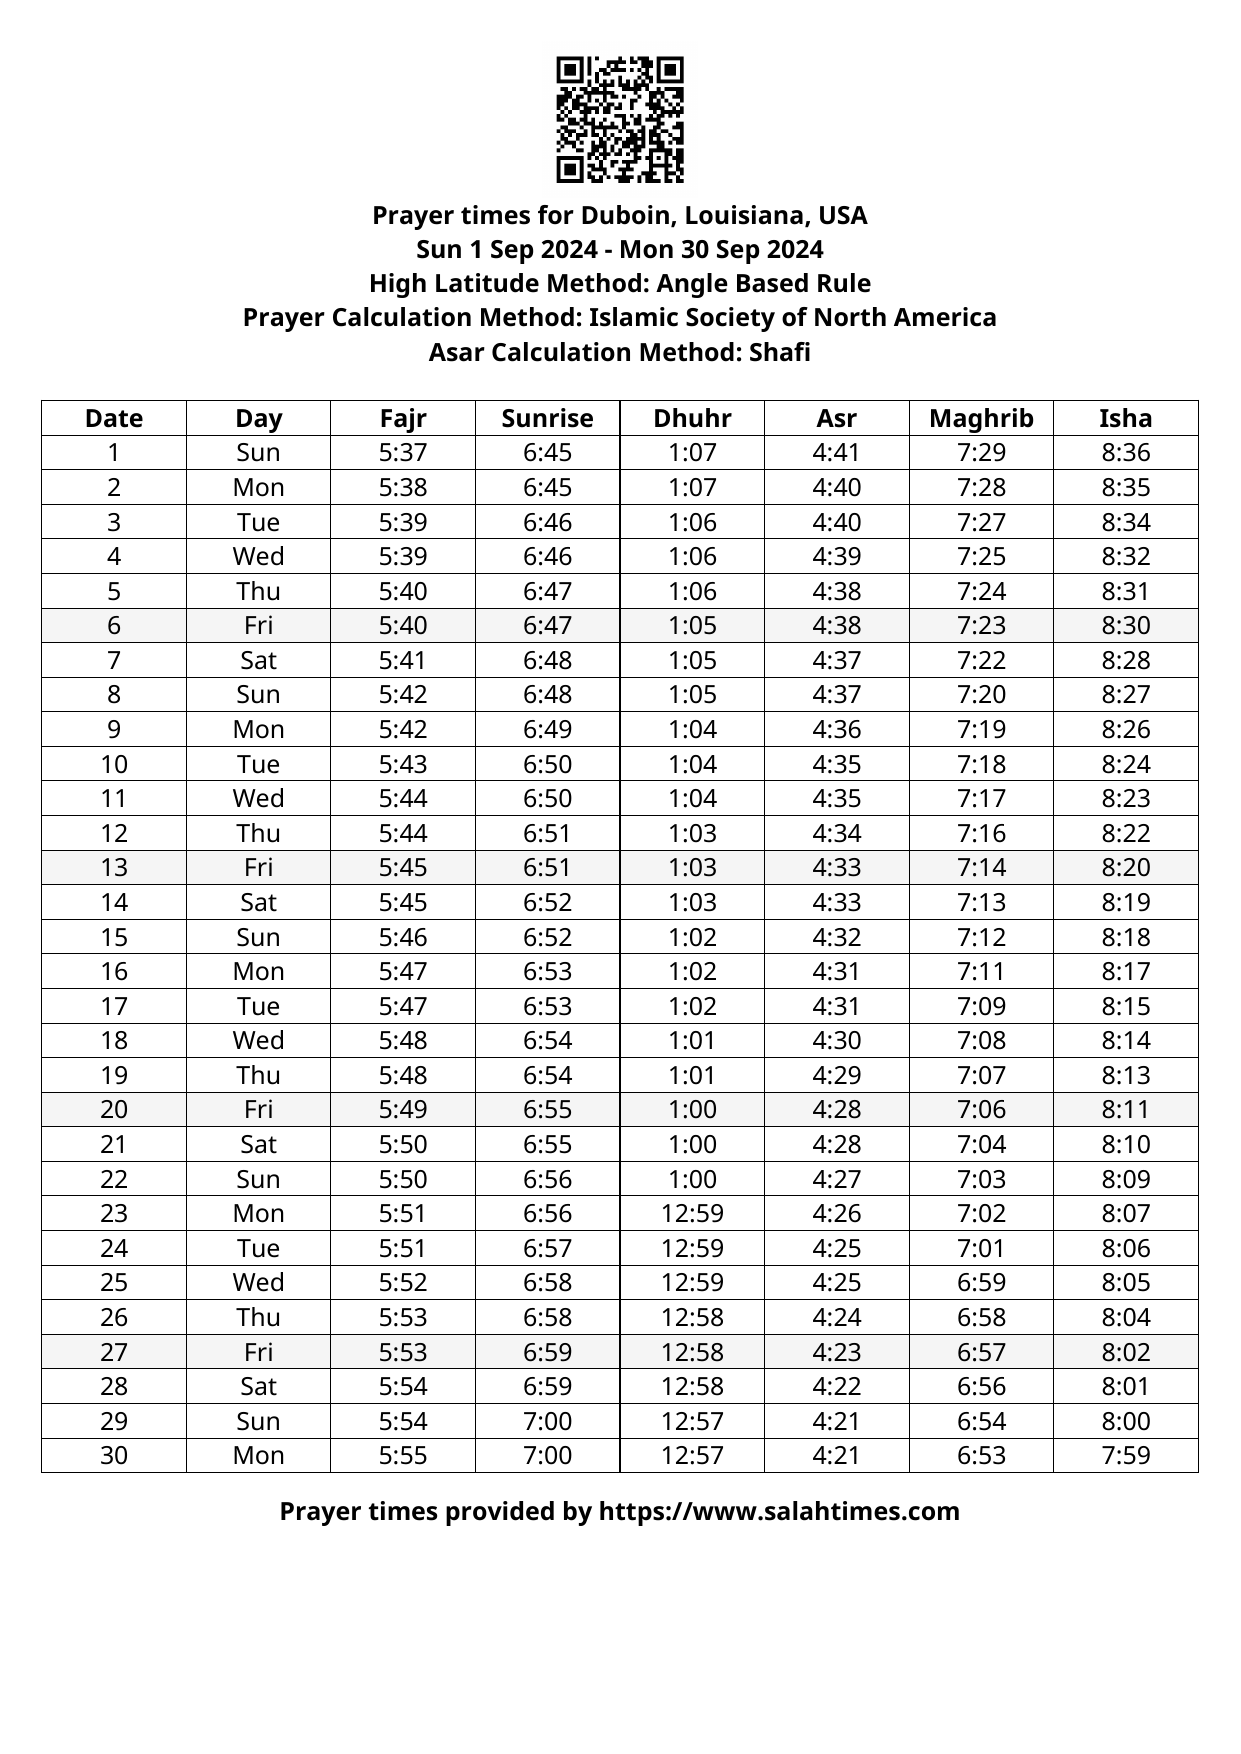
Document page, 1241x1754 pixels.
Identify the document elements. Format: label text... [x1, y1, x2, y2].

table_cell 7:09 [910, 989, 1053, 1022]
table_cell 5:52 [331, 1266, 475, 1299]
table_cell 12:57 [621, 1439, 764, 1472]
table_cell 6:53 [476, 989, 619, 1022]
table_cell 1:07 [621, 470, 764, 504]
table_cell Fri [187, 1093, 330, 1126]
text Prayer Calculation Method: Islamic Society of North America [42, 300, 1198, 334]
table_cell 7:23 [910, 609, 1053, 642]
table_cell 7:22 [910, 643, 1053, 677]
table_cell 6:50 [476, 781, 619, 815]
table_cell 8:04 [1054, 1300, 1198, 1334]
table_cell 1:02 [621, 920, 764, 953]
table_cell 5:40 [331, 574, 475, 607]
table_cell 4:40 [765, 470, 909, 504]
table_cell 4:31 [765, 989, 909, 1022]
table_cell 8:28 [1054, 643, 1198, 677]
table_cell 1:03 [621, 816, 764, 849]
table_cell 4:41 [765, 436, 909, 469]
table_cell 1 [42, 436, 186, 469]
table_cell 1:07 [621, 436, 764, 469]
table_cell 6:59 [910, 1266, 1053, 1299]
table_cell 7:12 [910, 920, 1053, 953]
table_cell Sun [187, 1162, 330, 1195]
table_cell 8:14 [1054, 1024, 1198, 1057]
table_cell 2 [42, 470, 186, 504]
table_cell 6:47 [476, 609, 619, 642]
table_cell 7:07 [910, 1058, 1053, 1092]
table_cell 5:44 [331, 781, 475, 815]
table_cell 12:58 [621, 1300, 764, 1334]
table_cell 7:08 [910, 1024, 1053, 1057]
table_cell 5:47 [331, 989, 475, 1022]
table_cell 16 [42, 954, 186, 988]
table_cell 6:59 [476, 1369, 619, 1403]
table_cell 6:50 [476, 747, 619, 780]
text Asar Calculation Method: Shafi [42, 334, 1198, 368]
table_cell Sat [187, 1369, 330, 1403]
table_cell 9 [42, 712, 186, 746]
table_cell 5:54 [331, 1369, 475, 1403]
table_cell 8:24 [1054, 747, 1198, 780]
picture [542, 41, 699, 198]
table_cell 7:24 [910, 574, 1053, 607]
table_cell 8:20 [1054, 851, 1198, 884]
table_cell 6:55 [476, 1127, 619, 1161]
table_cell 5:45 [331, 851, 475, 884]
table_cell 5:53 [331, 1300, 475, 1334]
table_cell 4:28 [765, 1127, 909, 1161]
table_cell 12:59 [621, 1266, 764, 1299]
table_cell 19 [42, 1058, 186, 1092]
table_cell 6:56 [910, 1369, 1053, 1403]
table_cell 1:04 [621, 747, 764, 780]
table_cell Thu [187, 574, 330, 607]
table_cell Sun [187, 920, 330, 953]
table_cell 14 [42, 885, 186, 919]
table_cell 1:01 [621, 1058, 764, 1092]
table_cell 6:56 [476, 1196, 619, 1230]
table_cell 5:48 [331, 1058, 475, 1092]
table_cell 1:05 [621, 678, 764, 711]
table_cell 8:19 [1054, 885, 1198, 919]
table_cell 1:03 [621, 885, 764, 919]
table_cell 12:59 [621, 1196, 764, 1230]
text Prayer times for Duboin, Louisiana, USA [42, 198, 1198, 232]
table_cell 5:39 [331, 505, 475, 538]
table_cell 4:25 [765, 1266, 909, 1299]
table_cell 6:54 [476, 1058, 619, 1092]
table_cell 4:22 [765, 1369, 909, 1403]
table_cell 5:53 [331, 1335, 475, 1368]
table_cell 7:13 [910, 885, 1053, 919]
table_cell 4:24 [765, 1300, 909, 1334]
table_cell 4:33 [765, 885, 909, 919]
table_cell Tue [187, 1231, 330, 1264]
table_cell Tue [187, 505, 330, 538]
table_cell 6:55 [476, 1093, 619, 1126]
table_cell 8:06 [1054, 1231, 1198, 1264]
table_cell 8 [42, 678, 186, 711]
table_header Maghrib [910, 401, 1053, 434]
table_cell 8:02 [1054, 1335, 1198, 1368]
table_cell 4:38 [765, 574, 909, 607]
table_cell Thu [187, 1058, 330, 1092]
table_cell 5:51 [331, 1231, 475, 1264]
table_cell Sat [187, 885, 330, 919]
table_cell 5:47 [331, 954, 475, 988]
table_cell Wed [187, 781, 330, 815]
table_cell 1:04 [621, 781, 764, 815]
table_cell 4 [42, 539, 186, 573]
table_cell 8:34 [1054, 505, 1198, 538]
table_cell Sun [187, 1404, 330, 1437]
table_header Dhuhr [621, 401, 764, 434]
table_cell 6 [42, 609, 186, 642]
table_cell 5:38 [331, 470, 475, 504]
table_cell 5:49 [331, 1093, 475, 1126]
table_cell 8:07 [1054, 1196, 1198, 1230]
table_cell 12 [42, 816, 186, 849]
table_cell 8:11 [1054, 1093, 1198, 1126]
table_cell 5:45 [331, 885, 475, 919]
table_cell 7:18 [910, 747, 1053, 780]
table_cell 17 [42, 989, 186, 1022]
table_cell 4:23 [765, 1335, 909, 1368]
table_cell 24 [42, 1231, 186, 1264]
table_cell 6:47 [476, 574, 619, 607]
table_cell 6:53 [476, 954, 619, 988]
table_cell 4:37 [765, 678, 909, 711]
table_cell Fri [187, 1335, 330, 1368]
table_cell 7:06 [910, 1093, 1053, 1126]
table_cell 8:09 [1054, 1162, 1198, 1195]
table_cell 7:29 [910, 436, 1053, 469]
table_cell 4:31 [765, 954, 909, 988]
table_cell 7:16 [910, 816, 1053, 849]
text High Latitude Method: Angle Based Rule [42, 266, 1198, 300]
table_cell 5:42 [331, 712, 475, 746]
table_cell 8:15 [1054, 989, 1198, 1022]
table_cell 4:29 [765, 1058, 909, 1092]
table_cell 12:57 [621, 1404, 764, 1437]
table_cell Mon [187, 712, 330, 746]
table_cell 8:18 [1054, 920, 1198, 953]
table_cell 7:00 [476, 1439, 619, 1472]
table_cell 22 [42, 1162, 186, 1195]
table_cell Sun [187, 436, 330, 469]
table_cell 5:46 [331, 920, 475, 953]
table_cell Tue [187, 989, 330, 1022]
table_cell 6:51 [476, 816, 619, 849]
table_cell Mon [187, 1439, 330, 1472]
table_cell 4:30 [765, 1024, 909, 1057]
table_cell 4:21 [765, 1439, 909, 1472]
table_cell 6:52 [476, 885, 619, 919]
table_cell Mon [187, 954, 330, 988]
table_cell 5:55 [331, 1439, 475, 1472]
table_cell 8:17 [1054, 954, 1198, 988]
table_cell 13 [42, 851, 186, 884]
table_cell 6:54 [910, 1404, 1053, 1437]
table_cell 7:59 [1054, 1439, 1198, 1472]
table_cell 5:51 [331, 1196, 475, 1230]
table_cell 5:50 [331, 1127, 475, 1161]
text Prayer times provided by https://www.salahtimes.com [42, 1494, 1198, 1528]
table_cell 4:28 [765, 1093, 909, 1126]
table_cell Fri [187, 851, 330, 884]
table_cell 8:13 [1054, 1058, 1198, 1092]
table_cell 3 [42, 505, 186, 538]
table_cell 29 [42, 1404, 186, 1437]
table_cell 6:46 [476, 539, 619, 573]
table_cell 4:39 [765, 539, 909, 573]
table_cell 7:17 [910, 781, 1053, 815]
table_cell 5:54 [331, 1404, 475, 1437]
table_cell 4:32 [765, 920, 909, 953]
table_cell 6:57 [476, 1231, 619, 1264]
table_cell 1:00 [621, 1127, 764, 1161]
table_cell 1:02 [621, 954, 764, 988]
table_cell 6:51 [476, 851, 619, 884]
table_cell Thu [187, 1300, 330, 1334]
table_cell 1:03 [621, 851, 764, 884]
table_cell 8:05 [1054, 1266, 1198, 1299]
table_cell 8:22 [1054, 816, 1198, 849]
table_cell 7:28 [910, 470, 1053, 504]
table_cell 5 [42, 574, 186, 607]
table_cell 28 [42, 1369, 186, 1403]
table_cell 5:39 [331, 539, 475, 573]
table_cell 30 [42, 1439, 186, 1472]
table_cell 4:26 [765, 1196, 909, 1230]
table_cell 5:50 [331, 1162, 475, 1195]
table_cell 4:33 [765, 851, 909, 884]
table_cell 5:40 [331, 609, 475, 642]
table_header Fajr [331, 401, 475, 434]
table_cell 6:58 [910, 1300, 1053, 1334]
table_cell 5:48 [331, 1024, 475, 1057]
table_cell 1:06 [621, 539, 764, 573]
table_cell 6:54 [476, 1024, 619, 1057]
table_cell 5:42 [331, 678, 475, 711]
table_cell 4:35 [765, 781, 909, 815]
table_cell 12:58 [621, 1369, 764, 1403]
table_header Day [187, 401, 330, 434]
table_header Date [42, 401, 186, 434]
table_cell 20 [42, 1093, 186, 1126]
table_cell 4:37 [765, 643, 909, 677]
table_cell 6:56 [476, 1162, 619, 1195]
table_cell 7:04 [910, 1127, 1053, 1161]
table_cell 6:53 [910, 1439, 1053, 1472]
table_cell 7:00 [476, 1404, 619, 1437]
table_cell 7:25 [910, 539, 1053, 573]
table_cell 6:49 [476, 712, 619, 746]
table_cell 5:37 [331, 436, 475, 469]
table_cell 6:48 [476, 643, 619, 677]
table_cell 8:35 [1054, 470, 1198, 504]
table_cell 7 [42, 643, 186, 677]
table_cell 10 [42, 747, 186, 780]
table_cell 15 [42, 920, 186, 953]
table_cell Tue [187, 747, 330, 780]
table_cell 7:01 [910, 1231, 1053, 1264]
table_cell 4:25 [765, 1231, 909, 1264]
table_cell 6:45 [476, 470, 619, 504]
table_cell 1:04 [621, 712, 764, 746]
table_cell 7:11 [910, 954, 1053, 988]
table_cell 5:43 [331, 747, 475, 780]
table_cell 8:26 [1054, 712, 1198, 746]
table_cell 4:21 [765, 1404, 909, 1437]
table_cell Wed [187, 1266, 330, 1299]
table_cell 4:27 [765, 1162, 909, 1195]
table_cell 7:20 [910, 678, 1053, 711]
text Sun 1 Sep 2024 - Mon 30 Sep 2024 [42, 232, 1198, 266]
table_cell 4:40 [765, 505, 909, 538]
table_cell 5:41 [331, 643, 475, 677]
table_cell 1:00 [621, 1162, 764, 1195]
table_cell 8:32 [1054, 539, 1198, 573]
table_cell 4:36 [765, 712, 909, 746]
table_cell 4:35 [765, 747, 909, 780]
table_cell 7:02 [910, 1196, 1053, 1230]
table_cell 8:23 [1054, 781, 1198, 815]
table_cell 6:59 [476, 1335, 619, 1368]
table_cell 6:45 [476, 436, 619, 469]
table_cell 7:27 [910, 505, 1053, 538]
table_cell Wed [187, 1024, 330, 1057]
table_cell 8:36 [1054, 436, 1198, 469]
table_cell 6:52 [476, 920, 619, 953]
table_cell 6:58 [476, 1266, 619, 1299]
table_cell 8:31 [1054, 574, 1198, 607]
table_cell Sat [187, 643, 330, 677]
table_cell 8:10 [1054, 1127, 1198, 1161]
table_cell Wed [187, 539, 330, 573]
table_cell 1:06 [621, 505, 764, 538]
table_cell Mon [187, 470, 330, 504]
table_cell Fri [187, 609, 330, 642]
table_cell 8:01 [1054, 1369, 1198, 1403]
table_cell 23 [42, 1196, 186, 1230]
table_cell 7:19 [910, 712, 1053, 746]
table_cell 6:58 [476, 1300, 619, 1334]
table_cell 11 [42, 781, 186, 815]
table_cell 4:38 [765, 609, 909, 642]
table_cell 26 [42, 1300, 186, 1334]
table_cell 7:03 [910, 1162, 1053, 1195]
table_cell 8:00 [1054, 1404, 1198, 1437]
table_cell 7:14 [910, 851, 1053, 884]
table_cell 27 [42, 1335, 186, 1368]
table_cell Sat [187, 1127, 330, 1161]
table_header Sunrise [476, 401, 619, 434]
table_cell 1:06 [621, 574, 764, 607]
table_cell 6:57 [910, 1335, 1053, 1368]
table_cell 12:59 [621, 1231, 764, 1264]
table_cell Thu [187, 816, 330, 849]
table_cell 8:27 [1054, 678, 1198, 711]
table_header Asr [765, 401, 909, 434]
table_cell 1:02 [621, 989, 764, 1022]
table_cell 21 [42, 1127, 186, 1161]
table_cell 25 [42, 1266, 186, 1299]
table_cell 1:05 [621, 643, 764, 677]
table_cell 8:30 [1054, 609, 1198, 642]
table_cell 6:46 [476, 505, 619, 538]
table_cell 18 [42, 1024, 186, 1057]
table_cell 1:05 [621, 609, 764, 642]
table_cell 1:00 [621, 1093, 764, 1126]
table_cell 1:01 [621, 1024, 764, 1057]
table_header Isha [1054, 401, 1198, 434]
table_cell 5:44 [331, 816, 475, 849]
table_cell Sun [187, 678, 330, 711]
table_cell Mon [187, 1196, 330, 1230]
table_cell 4:34 [765, 816, 909, 849]
table_cell 6:48 [476, 678, 619, 711]
table_cell 12:58 [621, 1335, 764, 1368]
